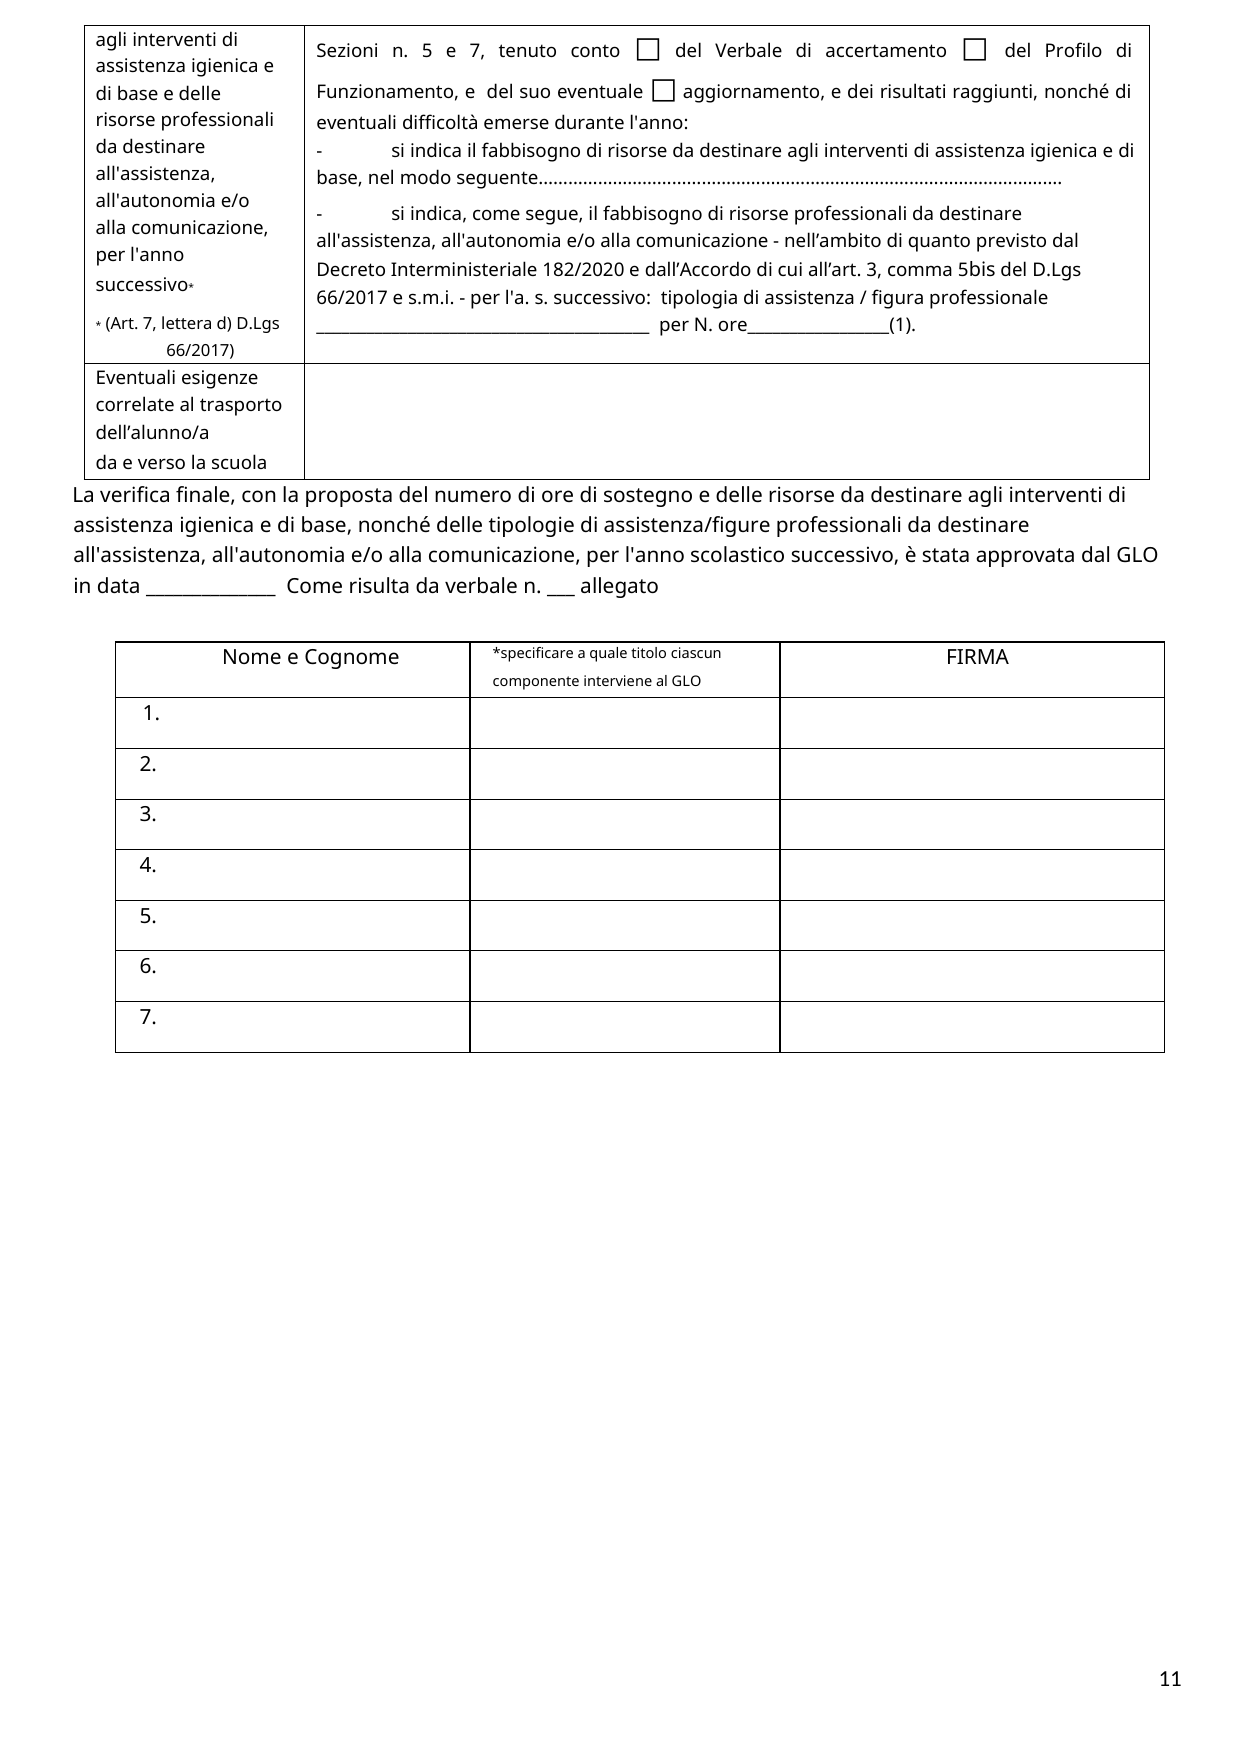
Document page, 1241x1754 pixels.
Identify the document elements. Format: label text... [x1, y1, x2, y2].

table_cell 2. [116, 749, 171, 798]
table_header FIRMA [781, 643, 1164, 697]
table_cell 5. [116, 901, 171, 950]
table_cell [305, 26, 1149, 363]
table_cell [471, 749, 779, 798]
table_cell [781, 850, 1164, 900]
table_cell Eventuali esigenze correlate al trasporto dell’alunno/a da e verso la scuola [85, 364, 304, 479]
table_cell [471, 901, 779, 950]
table_cell [781, 698, 1164, 748]
table_cell 7. [116, 1002, 171, 1052]
table_cell [171, 749, 469, 798]
table_cell [171, 1002, 469, 1052]
table_cell 3. [116, 800, 171, 849]
table_cell [471, 698, 779, 748]
table_cell [471, 800, 779, 849]
table_cell [171, 800, 469, 849]
table_cell [781, 749, 1164, 798]
table_header *specificare a quale titolo ciascun componente interviene al GLO [471, 643, 779, 697]
table_cell [305, 364, 1149, 479]
table_cell [781, 1002, 1164, 1052]
table_cell 4. [116, 850, 171, 900]
table_header Nome e Cognome [171, 643, 469, 697]
table_cell [781, 951, 1164, 1001]
table_cell [471, 850, 779, 900]
table_cell [171, 698, 469, 748]
table_cell [781, 800, 1164, 849]
table_cell [471, 951, 779, 1001]
table_cell 1. [116, 698, 171, 748]
text La verifica finale, con la proposta del numero di ore di sostegno e delle risorse da destinare agli interventi di assistenza igienica e di base, nonché delle tipologie di assistenza/figure professionali da destinare all'assistenza, all'autonomia e/o alla comunicazione, per l'anno scolastico successivo, è stata approvata dal GLO in data ______________ Come risulta da verbale n. ___ allegato [72, 480, 1166, 599]
table_cell [171, 850, 469, 900]
table_cell 6. [116, 951, 171, 1001]
table_cell [781, 901, 1164, 950]
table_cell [85, 26, 304, 363]
table_header [116, 643, 171, 697]
table_cell [171, 901, 469, 950]
table_cell [471, 1002, 779, 1052]
table_cell [171, 951, 469, 1001]
